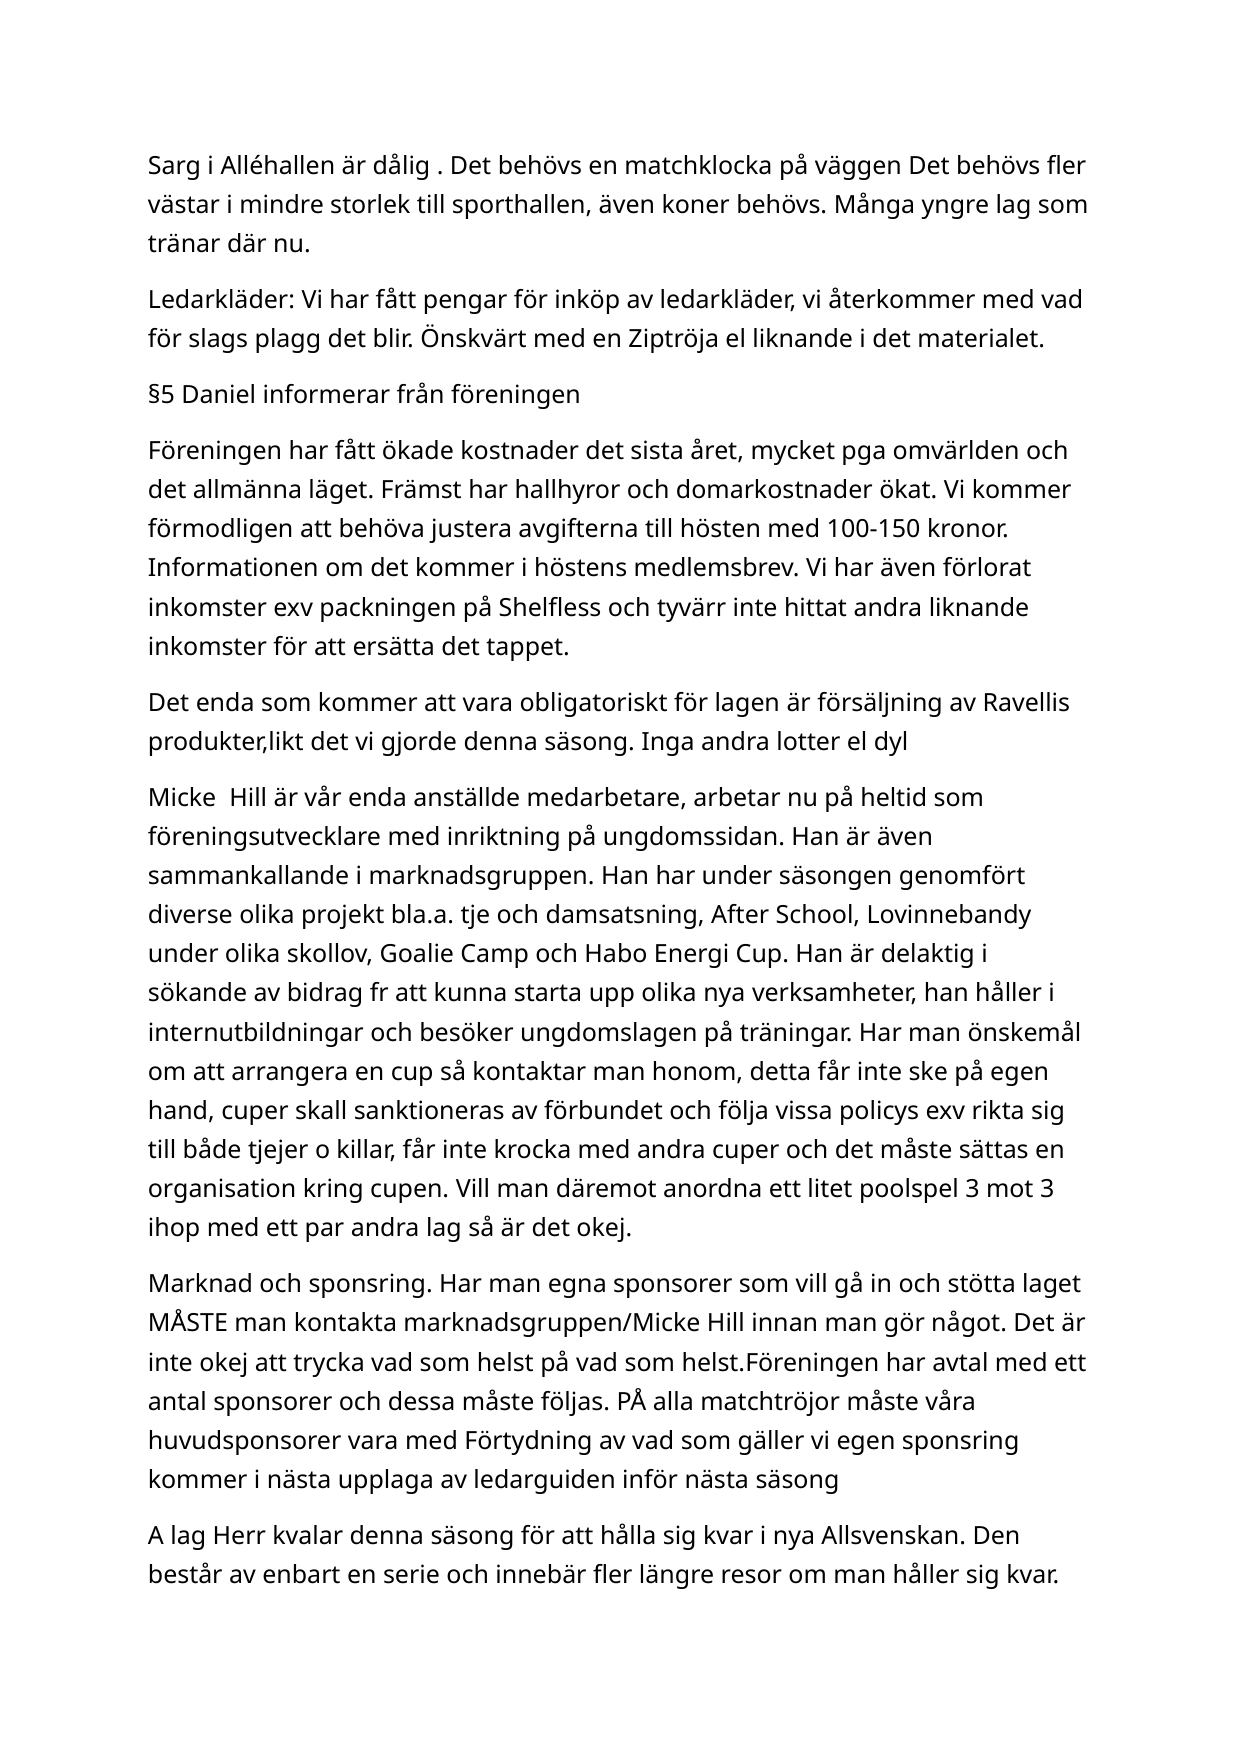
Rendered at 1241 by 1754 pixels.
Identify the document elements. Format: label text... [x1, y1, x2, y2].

text §5 Daniel informerar från föreningen [148, 377, 1093, 411]
text A lag Herr kvalar denna säsong för att hålla sig kvar i nya Allsvenskan. Den består av enbart en serie och innebär fler längre resor om man håller sig kvar. [148, 1518, 1093, 1591]
text Marknad och sponsring. Har man egna sponsorer som vill gå in och stötta laget MÅSTE man kontakta marknadsgruppen/Micke Hill innan man gör något. Det är inte okej att trycka vad som helst på vad som helst.Föreningen har avtal med ett antal sponsorer och dessa måste följas. PÅ alla matchtröjor måste våra huvudsponsorer vara med Förtydning av vad som gäller vi egen sponsring kommer i nästa upplaga av ledarguiden inför nästa säsong [148, 1266, 1093, 1496]
text Sarg i Alléhallen är dålig . Det behövs en matchklocka på väggen Det behövs fler västar i mindre storlek till sporthallen, även koner behövs. Många yngre lag som tränar där nu. [148, 148, 1093, 260]
text Micke Hill är vår enda anställde medarbetare, arbetar nu på heltid som föreningsutvecklare med inriktning på ungdomssidan. Han är även sammankallande i marknadsgruppen. Han har under säsongen genomfört diverse olika projekt bla.a. tje och damsatsning, After School, Lovinnebandy under olika skollov, Goalie Camp och Habo Energi Cup. Han är delaktig i sökande av bidrag fr att kunna starta upp olika nya verksamheter, han håller i internutbildningar och besöker ungdomslagen på träningar. Har man önskemål om att arrangera en cup så kontaktar man honom, detta får inte ske på egen hand, cuper skall sanktioneras av förbundet och följa vissa policys exv rikta sig till både tjejer o killar, får inte krocka med andra cuper och det måste sättas en organisation kring cupen. Vill man däremot anordna ett litet poolspel 3 mot 3 ihop med ett par andra lag så är det okej. [148, 779, 1093, 1244]
text Det enda som kommer att vara obligatoriskt för lagen är försäljning av Ravellis produkter,likt det vi gjorde denna säsong. Inga andra lotter el dyl [148, 684, 1093, 757]
text Föreningen har fått ökade kostnader det sista året, mycket pga omvärlden och det allmänna läget. Främst har hallhyror och domarkostnader ökat. Vi kommer förmodligen att behöva justera avgifterna till hösten med 100-150 kronor. Informationen om det kommer i höstens medlemsbrev. Vi har även förlorat inkomster exv packningen på Shelfless och tyvärr inte hittat andra liknande inkomster för att ersätta det tappet. [148, 433, 1093, 662]
text Ledarkläder: Vi har fått pengar för inköp av ledarkläder, vi återkommer med vad för slags plagg det blir. Önskvärt med en Ziptröja el liknande i det materialet. [148, 282, 1093, 355]
